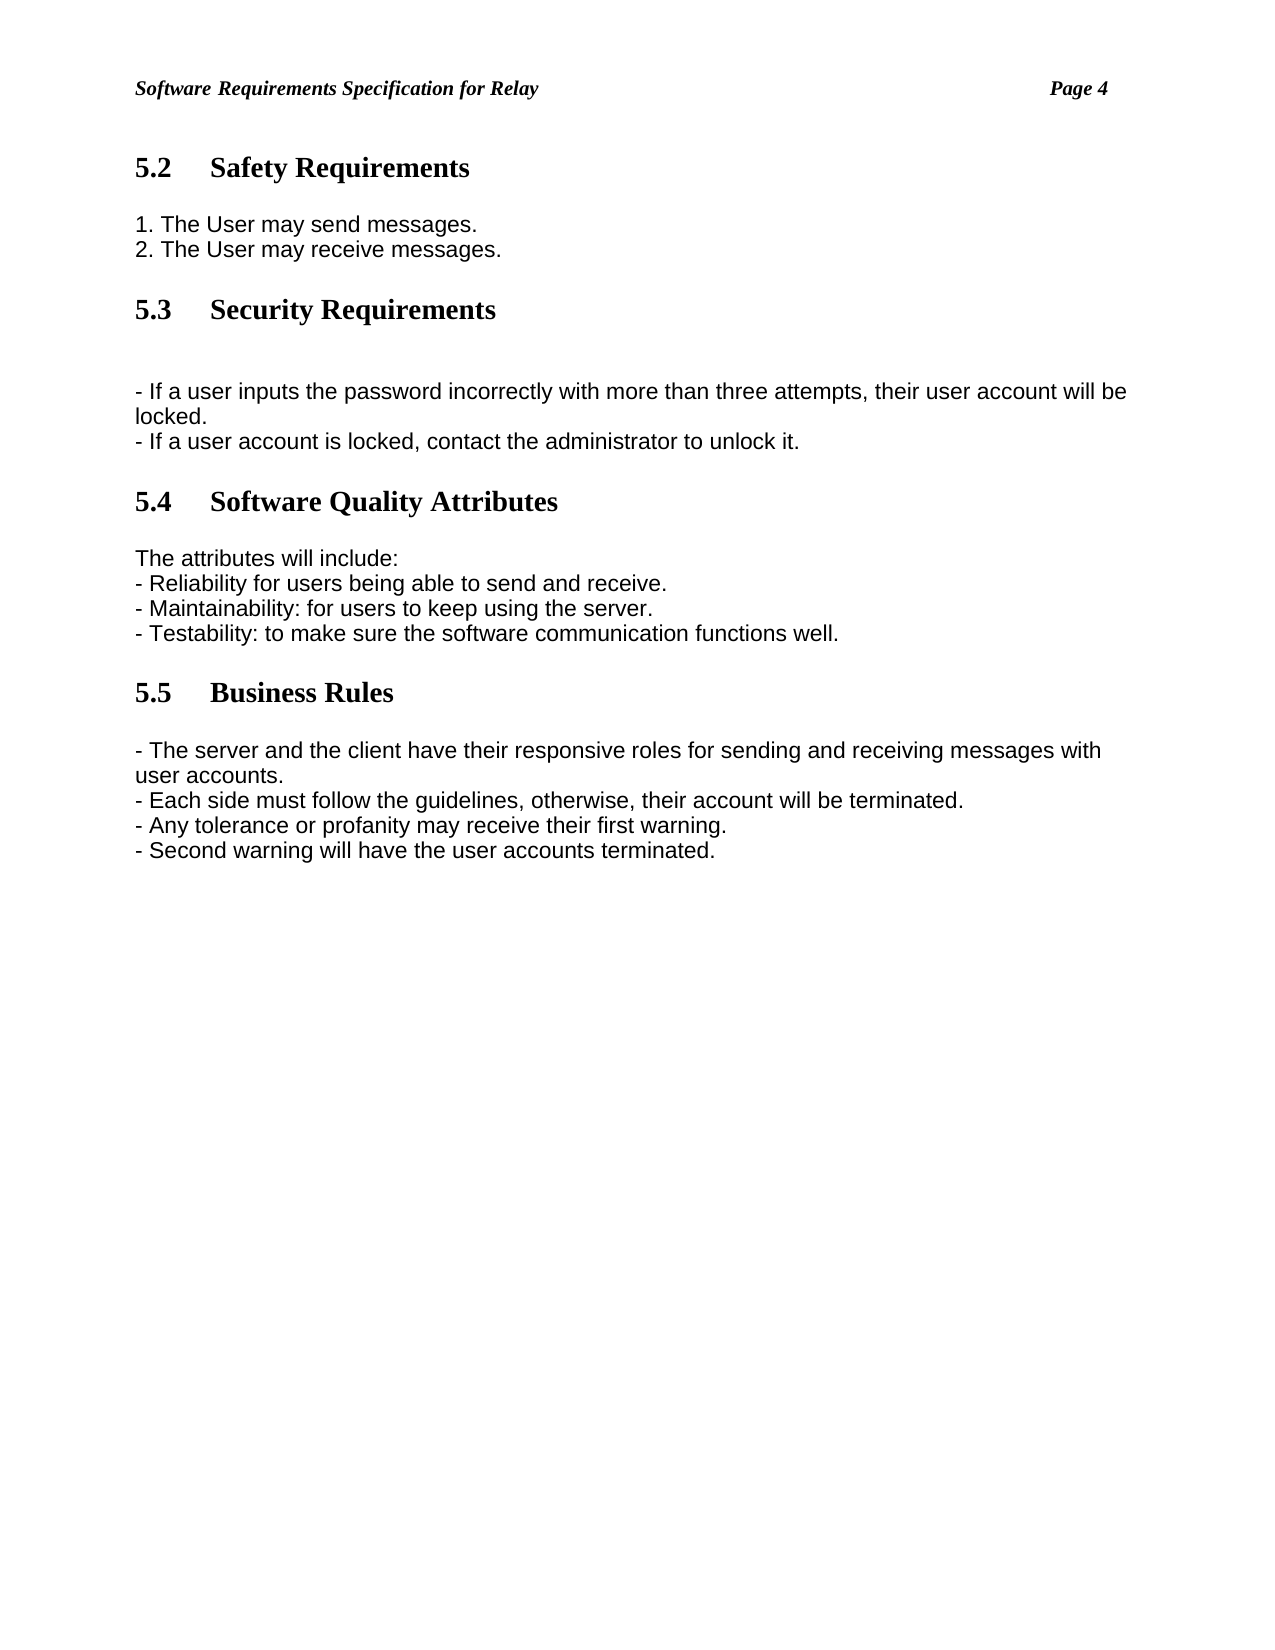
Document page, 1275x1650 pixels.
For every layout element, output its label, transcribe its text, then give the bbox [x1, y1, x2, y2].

text - Reliability for users being able to send and receive. [135, 571, 1140, 596]
text - Maintainability: for users to keep using the server. [135, 596, 1140, 621]
subtitle Security Requirements [135, 292, 1140, 325]
text 1. The User may send messages. [135, 213, 1140, 238]
subtitle Software Quality Attributes [135, 484, 1140, 517]
text - Any tolerance or profanity may receive their first warning. [135, 813, 1140, 838]
text - If a user inputs the password incorrectly with more than three attempts, their user account will be locked. [135, 379, 1140, 429]
text 2. The User may receive messages. [135, 238, 1140, 263]
subtitle Business Rules [135, 676, 1140, 709]
text - The server and the client have their responsive roles for sending and receiving messages with user accounts. [135, 738, 1140, 788]
text The attributes will include: [135, 546, 1140, 571]
text - Each side must follow the guidelines, otherwise, their account will be terminated. [135, 788, 1140, 813]
subtitle Safety Requirements [135, 150, 1140, 183]
text - Testability: to make sure the software communication functions well. [135, 621, 1140, 646]
text - If a user account is locked, contact the administrator to unlock it. [135, 429, 1140, 454]
text - Second warning will have the user accounts terminated. [135, 838, 1140, 863]
